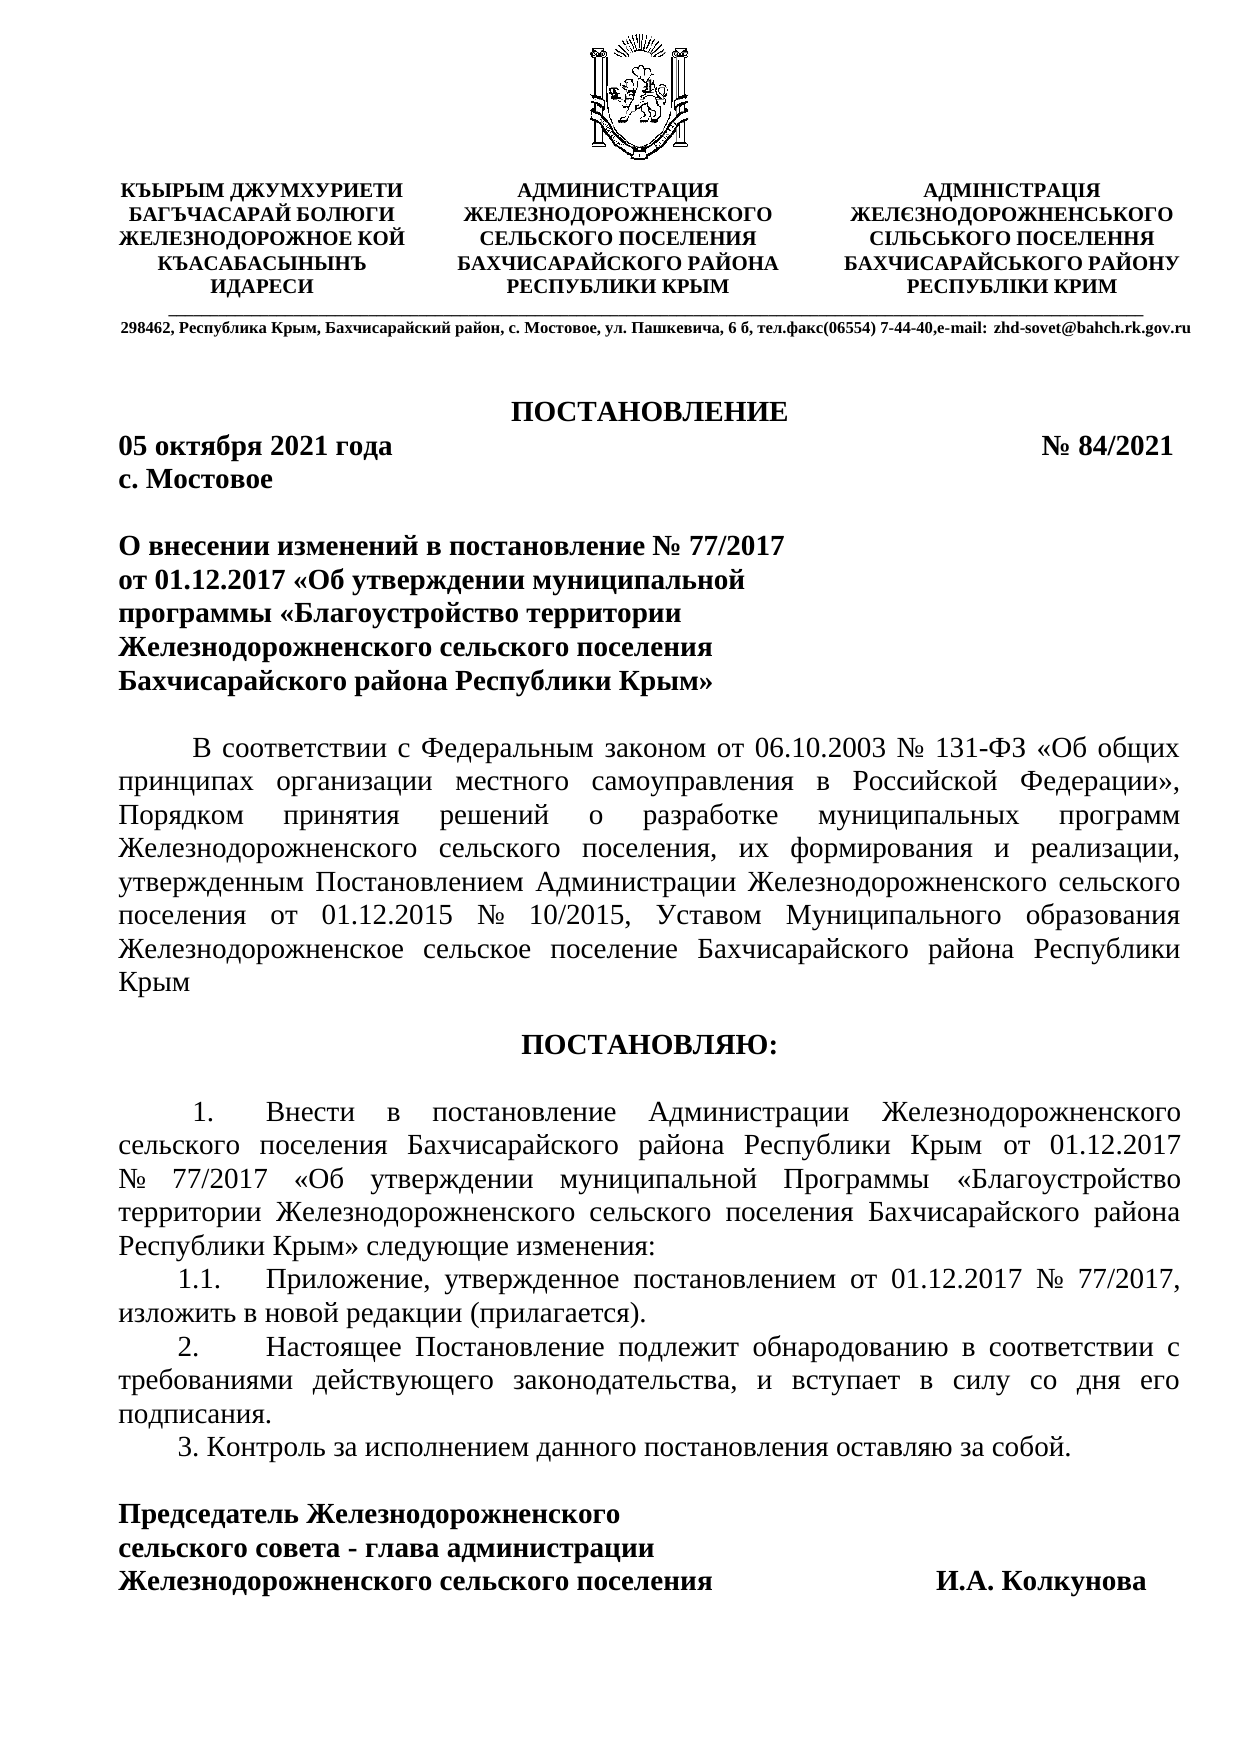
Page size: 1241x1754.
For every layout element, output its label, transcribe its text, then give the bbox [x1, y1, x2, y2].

text О внесении изменений в постановление № 77/2017 от 01.12.2017 «Об утверждении муниципальной программы «Благоустройство территории Железнодорожненского сельского поселения Бахчисарайского района Республики Крым» [118, 528, 812, 696]
text с. Мостовое [118, 461, 1181, 495]
text Железнодорожненского сельского поселения И.А. Колкунова [118, 1563, 1181, 1597]
list Приложение, утвержденное постановлением от 01.12.2017 № 77/2017, изложить в новой редакции (прилагается). [118, 1262, 1181, 1329]
text 3. Контроль за исполнением данного постановления оставляю за собой. [118, 1429, 1181, 1463]
text 05 октября 2021 года № 84/2021 [118, 428, 1181, 461]
subtitle ПОСТАНОВЛЕНИЕ [118, 394, 1181, 428]
picture [589, 29, 689, 170]
text Председатель Железнодорожненского [118, 1496, 1181, 1530]
table_cell _____________________________________________________________________________________________________________________ 298462, Республика Крым, Бахчисарайский район, с. Мостовое, ул. Пашкевича, 6 б, тел.факс(06554) 7-44-40,е-mail: zhd-sovet@bahch.rk.gov.ru [103, 299, 1209, 366]
table_header АДМІНІСТРАЦІЯ ЖЕЛЄЗНОДОРОЖНЕНСЬКОГО СІЛЬСЬКОГО ПОСЕЛЕННЯ БАХЧИСАРАЙСЬКОГО РАЙОНУ РЕСПУБЛІКИ КРИМ [815, 178, 1209, 298]
table_header АДМИНИСТРАЦИЯ ЖЕЛЕЗНОДОРОЖНЕНСКОГО СЕЛЬСКОГО ПОСЕЛЕНИЯ БАХЧИСАРАЙСКОГО РАЙОНА РЕСПУБЛИКИ КРЫМ [421, 178, 815, 298]
list Внести в постановление Администрации Железнодорожненского сельского поселения Бахчисарайского района Республики Крым от 01.12.2017 № 77/2017 «Об утверждении муниципальной Программы «Благоустройство территории Железнодорожненского сельского поселения Бахчисарайского района Республики Крым» следующие изменения: [118, 1094, 1181, 1262]
list Настоящее Постановление подлежит обнародованию в соответствии с требованиями действующего законодательства, и вступает в силу со дня его подписания. [118, 1329, 1181, 1429]
text сельского совета - глава администрации [118, 1530, 1181, 1563]
text В соответствии с Федеральным законом от 06.10.2003 № 131-ФЗ «Об общих принципах организации местного самоуправления в Российской Федерации», Порядком принятия решений о разработке муниципальных программ Железнодорожненского сельского поселения, их формирования и реализации, утвержденным Постановлением Администрации Железнодорожненского сельского поселения от 01.12.2015 № 10/2015, Уставом Муниципального образования Железнодорожненское сельское поселение Бахчисарайского района Республики Крым [118, 730, 1181, 998]
table_header КЪЫРЫМ ДЖУМХУРИЕТИ БАГЪЧАСАРАЙ БОЛЮГИ ЖЕЛЕЗНОДОРОЖНОЕ КОЙ КЪАСАБАСЫНЫНЪ ИДАРЕСИ [103, 178, 421, 298]
text ПОСТАНОВЛЯЮ: [118, 1027, 1181, 1060]
